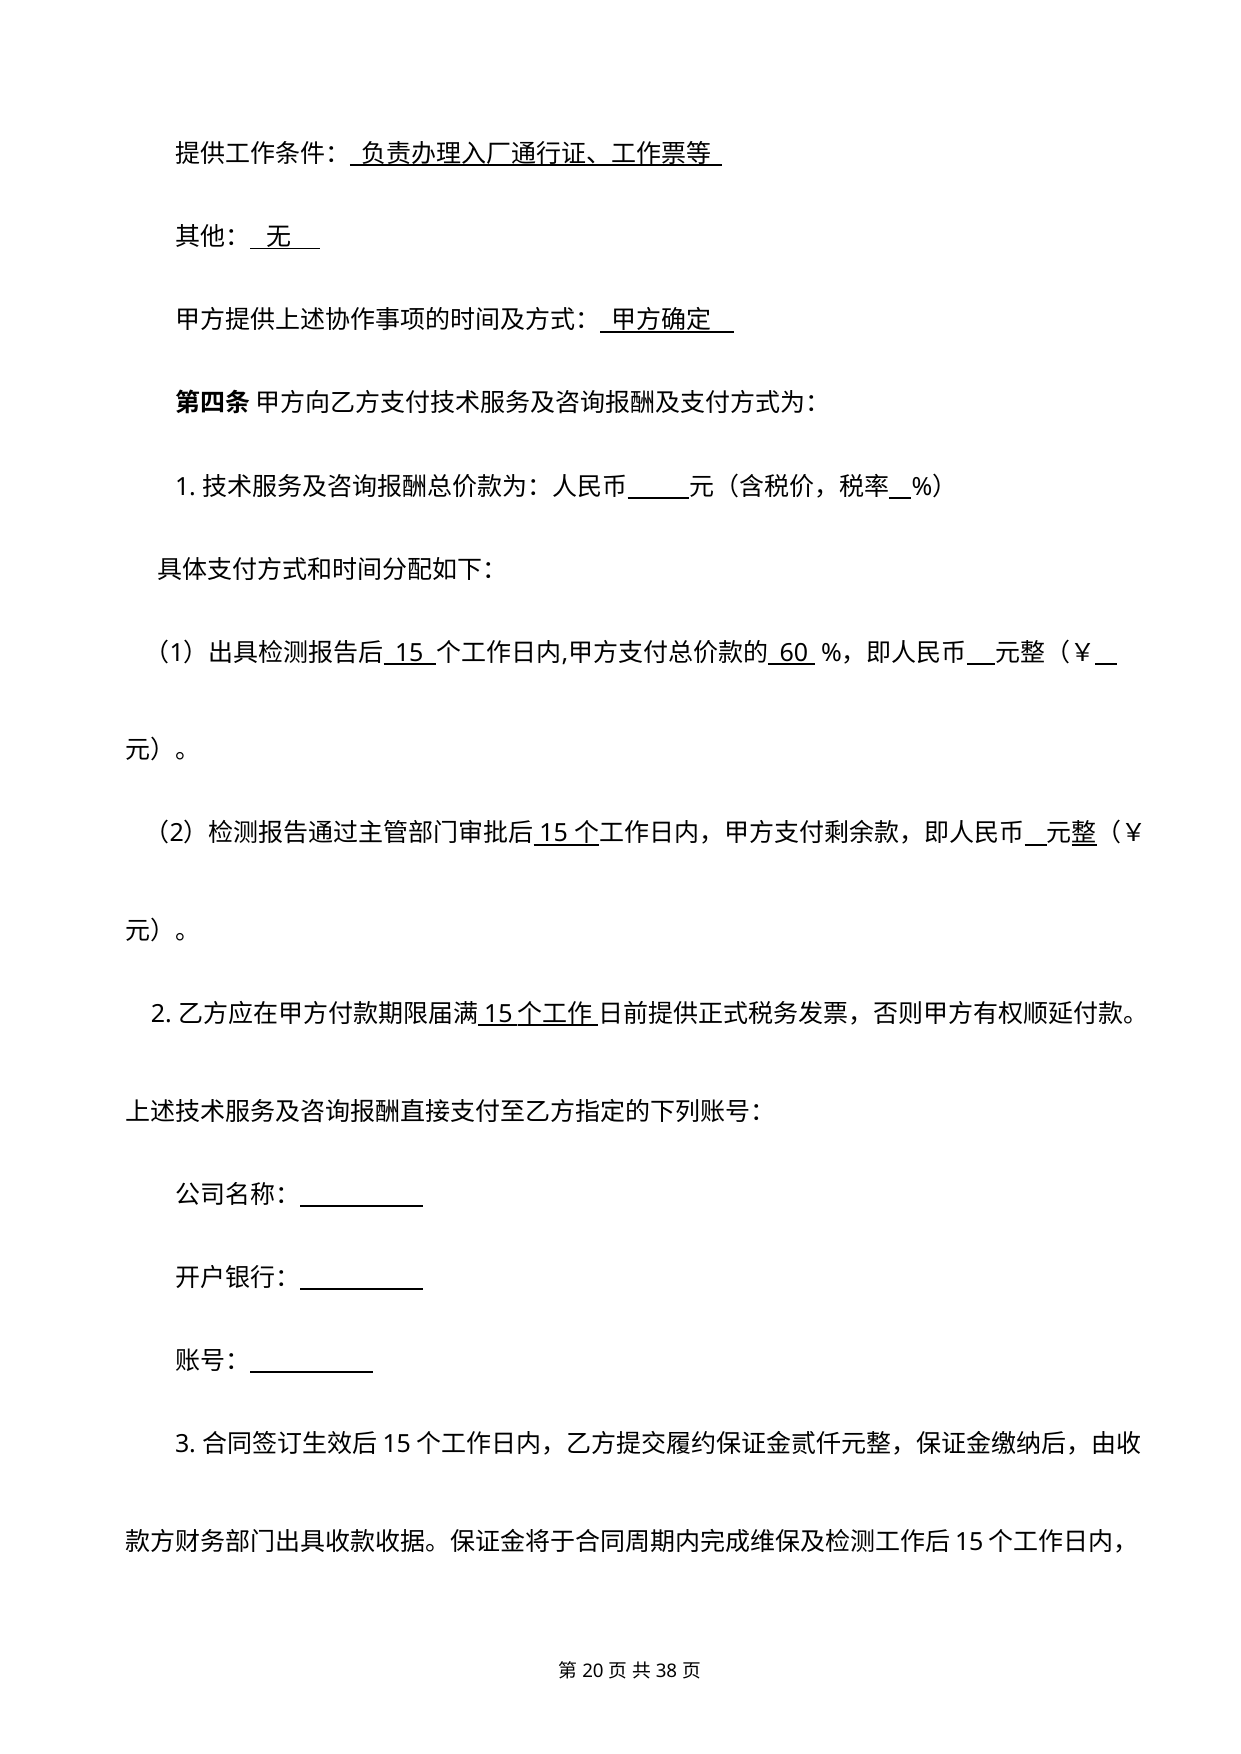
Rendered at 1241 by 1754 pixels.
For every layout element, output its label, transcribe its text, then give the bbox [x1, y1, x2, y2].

text 其他： 无 [125, 202, 1152, 267]
text 账号： [125, 1326, 1152, 1391]
text 第四条 甲方向乙方支付技术服务及咨询报酬及支付方式为： [125, 368, 1152, 433]
text 公司名称： [125, 1160, 1152, 1225]
text 具体支付方式和时间分配如下： [125, 535, 1152, 600]
text 1. 技术服务及咨询报酬总价款为：人民币 元（含税价，税率 %） [125, 452, 1152, 517]
text （2）检测报告通过主管部门审批后 15 个工作日内，甲方支付剩余款，即人民币 元整（￥ 元）。 [125, 798, 1152, 961]
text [125, 1409, 1152, 1572]
text （1）出具检测报告后 15 个工作日内,甲方支付总价款的 60 %，即人民币 元整（￥ 元）。 [125, 618, 1152, 780]
text 2. 乙方应在甲方付款期限届满 15个工作 日前提供正式税务发票，否则甲方有权顺延付款。上述技术服务及咨询报酬直接支付至乙方指定的下列账号： [125, 979, 1152, 1142]
text 甲方提供上述协作事项的时间及方式： 甲方确定 [125, 285, 1152, 350]
text 提供工作条件： 负责办理入厂通行证、工作票等 [125, 119, 1152, 184]
text 开户银行： [125, 1243, 1152, 1308]
